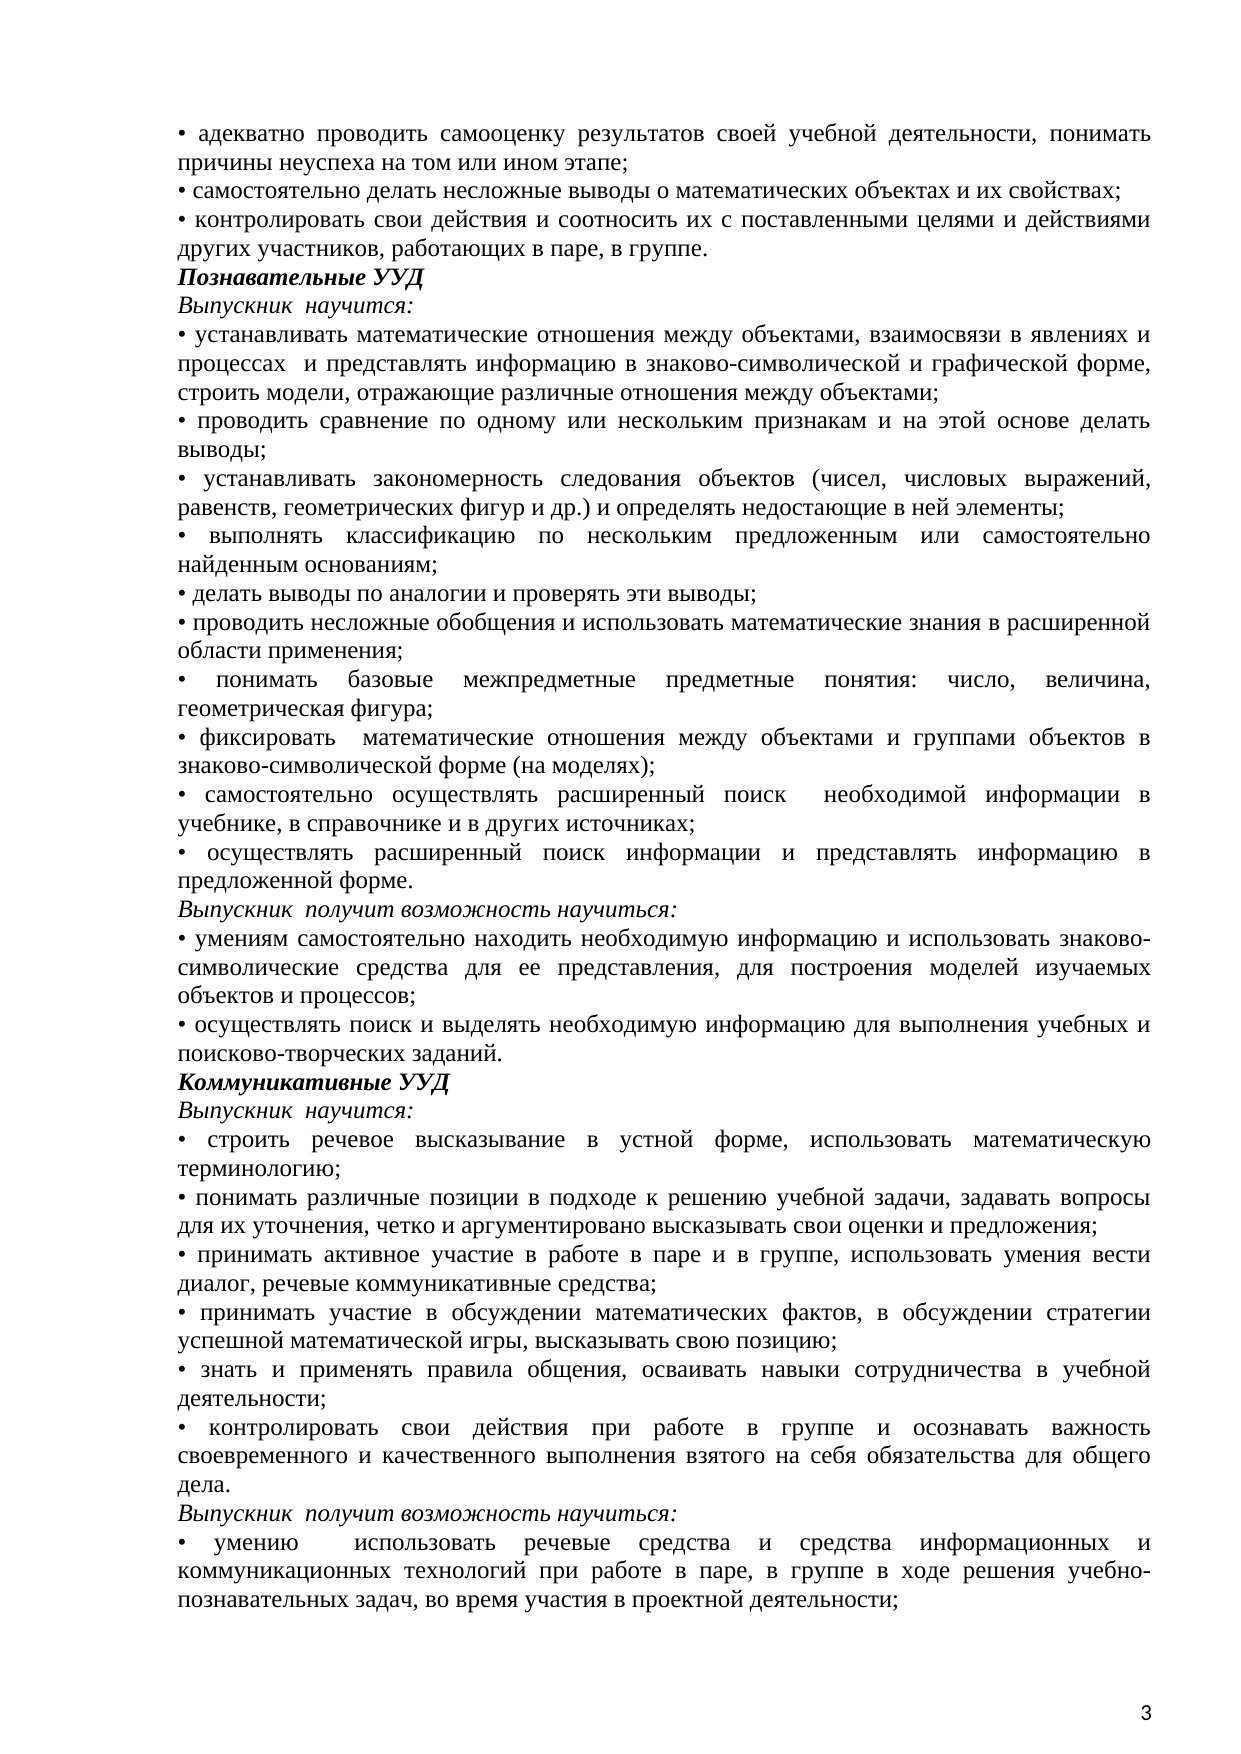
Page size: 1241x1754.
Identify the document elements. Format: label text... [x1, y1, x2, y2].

text • проводить несложные обобщения и использовать математические знания в расширенной области применения; [177, 607, 1152, 664]
text • понимать различные позиции в подходе к решению учебной задачи, задавать вопросы для их уточнения, четко и аргументировано высказывать свои оценки и предложения; [177, 1182, 1152, 1239]
text Познавательные УУД [177, 262, 1152, 291]
text • устанавливать математические отношения между объектами, взаимосвязи в явлениях и процессах и представлять информацию в знаково-символической и графической форме, строить модели, отражающие различные отношения между объектами; [177, 319, 1152, 406]
text • понимать базовые межпредметные предметные понятия: число, величина, геометрическая фигура; [177, 664, 1152, 722]
text • осуществлять поиск и выделять необходимую информацию для выполнения учебных и поисково-творческих заданий. [177, 1009, 1152, 1067]
text • адекватно проводить самооценку результатов своей учебной деятельности, понимать причины неуспеха на том или ином этапе; [177, 118, 1152, 176]
text • проводить сравнение по одному или нескольким признакам и на этой основе делать выводы; [177, 406, 1152, 463]
text • умению использовать речевые средства и средства информационных и коммуникационных технологий при работе в паре, в группе в ходе решения учебно-познавательных задач, во время участия в проектной деятельности; [177, 1527, 1152, 1613]
text • умениям самостоятельно находить необходимую информацию и использовать знаково-символические средства для ее представления, для построения моделей изучаемых объектов и процессов; [177, 923, 1152, 1009]
text • фиксировать математические отношения между объектами и группами объектов в знаково-символической форме (на моделях); [177, 722, 1152, 779]
text • самостоятельно осуществлять расширенный поиск необходимой информации в учебнике, в справочнике и в других источниках; [177, 779, 1152, 837]
text Коммуникативные УУД [177, 1067, 1152, 1096]
text • контролировать свои действия при работе в группе и осознавать важность своевременного и качественного выполнения взятого на себя обязательства для общего дела. [177, 1412, 1152, 1498]
text • осуществлять расширенный поиск информации и представлять информацию в предложенной форме. [177, 837, 1152, 894]
text Выпускник получит возможность научиться: [177, 1498, 1152, 1527]
text • устанавливать закономерность следования объектов (чисел, числовых выражений, равенств, геометрических фигур и др.) и определять недостающие в ней элементы; [177, 463, 1152, 521]
text • принимать участие в обсуждении математических фактов, в обсуждении стратегии успешной математической игры, высказывать свою позицию; [177, 1297, 1152, 1354]
text • самостоятельно делать несложные выводы о математических объектах и их свойствах; [177, 176, 1152, 204]
text • контролировать свои действия и соотносить их с поставленными целями и действиями других участников, работающих в паре, в группе. [177, 204, 1152, 262]
text • принимать активное участие в работе в паре и в группе, использовать умения вести диалог, речевые коммуникативные средства; [177, 1239, 1152, 1297]
text • делать выводы по аналогии и проверять эти выводы; [177, 578, 1152, 607]
text • знать и применять правила общения, осваивать навыки сотрудничества в учебной деятельности; [177, 1354, 1152, 1412]
text • строить речевое высказывание в устной форме, использовать математическую терминологию; [177, 1124, 1152, 1182]
text Выпускник научится: [177, 1096, 1152, 1124]
text Выпускник получит возможность научиться: [177, 894, 1152, 923]
text Выпускник научится: [177, 291, 1152, 319]
text • выполнять классификацию по нескольким предложенным или самостоятельно найденным основаниям; [177, 521, 1152, 578]
